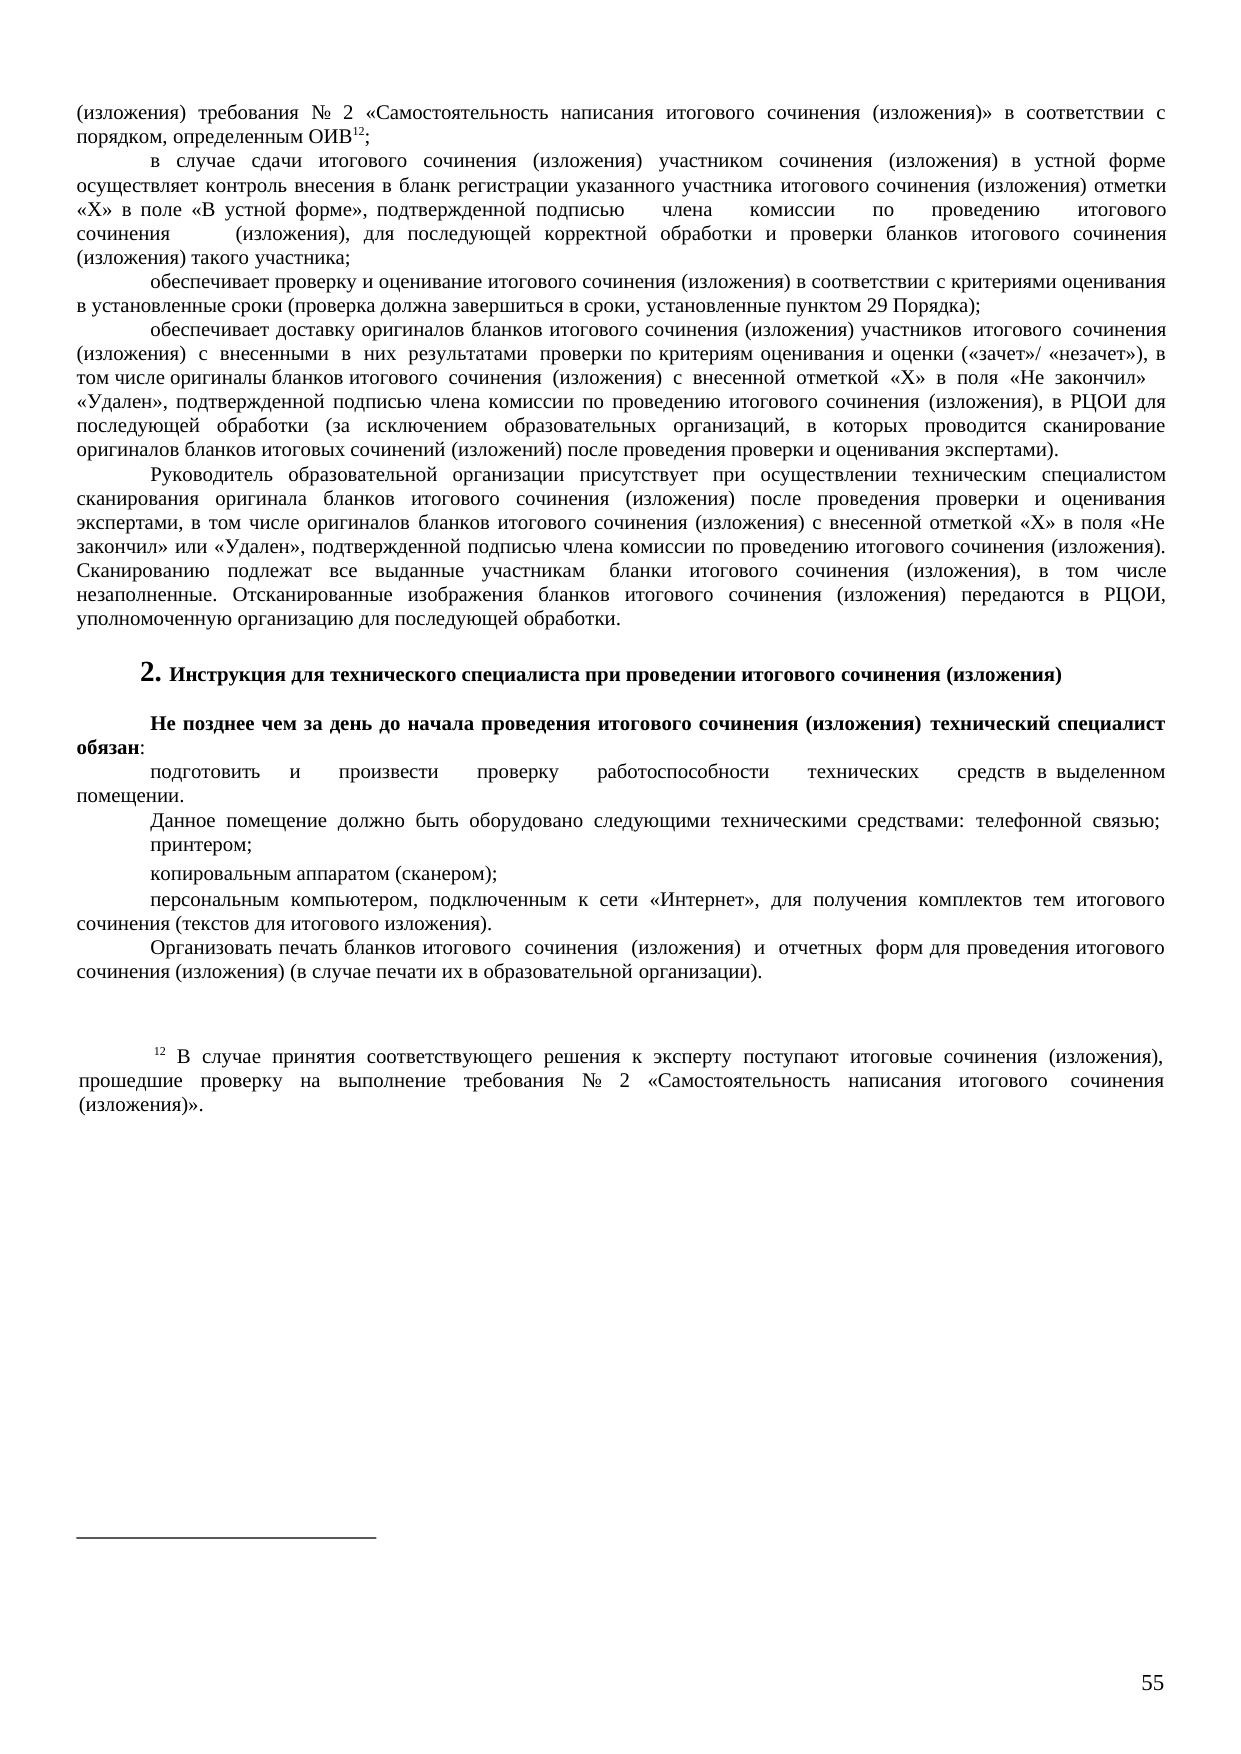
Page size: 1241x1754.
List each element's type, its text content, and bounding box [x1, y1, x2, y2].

text Организовать печать бланков итогового сочинения (изложения) и отчетных форм для проведения итогового сочинения (изложения) (в случае печати их в образовательной организации). [76, 935, 1166, 983]
text копировальным аппаратом (сканером); [150, 856, 1196, 887]
text обеспечивает проверку и оценивание итогового сочинения (изложения) в соответствии с критериями оценивания в установленные сроки (проверка должна завершиться в сроки, установленные пунктом 29 Порядка); [76, 269, 1166, 317]
text в случае сдачи итогового сочинения (изложения) участником сочинения (изложения) в устной форме осуществляет контроль внесения в бланк регистрации указанного участника итогового сочинения (изложения) отметки «Х» в поле «В устной форме», подтвержденной подписью члена комиссии по проведению итогового сочинения (изложения), для последующей корректной обработки и проверки бланков итогового сочинения (изложения) такого участника; [76, 148, 1167, 269]
text Руководитель образовательной организации присутствует при осуществлении техническим специалистом сканирования оригинала бланков итогового сочинения (изложения) после проведения проверки и оценивания экспертами, в том числе оригиналов бланков итогового сочинения (изложения) с внесенной отметкой «Х» в поля «Не закончил» или «Удален», подтвержденной подписью члена комиссии по проведению итогового сочинения (изложения). Сканированию подлежат все выданные участникам бланки итогового сочинения (изложения), в том числе незаполненные. Отсканированные изображения бланков итогового сочинения (изложения) передаются в РЦОИ, уполномоченную организацию для последующей обработки. [76, 461, 1166, 630]
text персональным компьютером, подключенным к сети «Интернет», для получения комплектов тем итогового сочинения (текстов для итогового изложения). [76, 887, 1166, 935]
subtitle Не позднее чем за день до начала проведения итогового сочинения (изложения) технический специалист обязан: [76, 712, 1166, 759]
text подготовить и произвести проверку работоспособности технических средств в выделенном помещении. [76, 759, 1166, 807]
subtitle Инструкция для технического специалиста при проведении итогового сочинения (изложения) [140, 654, 1103, 688]
text 12 В случае принятия соответствующего решения к эксперту поступают итоговые сочинения (изложения), прошедшие проверку на выполнение требования № 2 «Самостоятельность написания итогового сочинения (изложения)». [78, 1044, 1164, 1116]
text обеспечивает доставку оригиналов бланков итогового сочинения (изложения) участников итогового сочинения (изложения) с внесенными в них результатами проверки по критериям оценивания и оценки («зачет»/ «незачет»), в том числе оригиналы бланков итогового сочинения (изложения) с внесенной отметкой «Х» в поля «Не закончил» [76, 317, 1167, 389]
text Данное помещение должно быть оборудовано следующими техническими средствами: телефонной связью; принтером; [150, 807, 1160, 856]
text (изложения) требования № 2 «Самостоятельность написания итогового сочинения (изложения)» в соответствии с порядком, определенным ОИВ12; [76, 100, 1166, 148]
text «Удален», подтвержденной подписью члена комиссии по проведению итогового сочинения (изложения), в РЦОИ для последующей обработки (за исключением образовательных организаций, в которых проводится сканирование оригиналов бланков итоговых сочинений (изложений) после проведения проверки и оценивания экспертами). [76, 389, 1166, 461]
